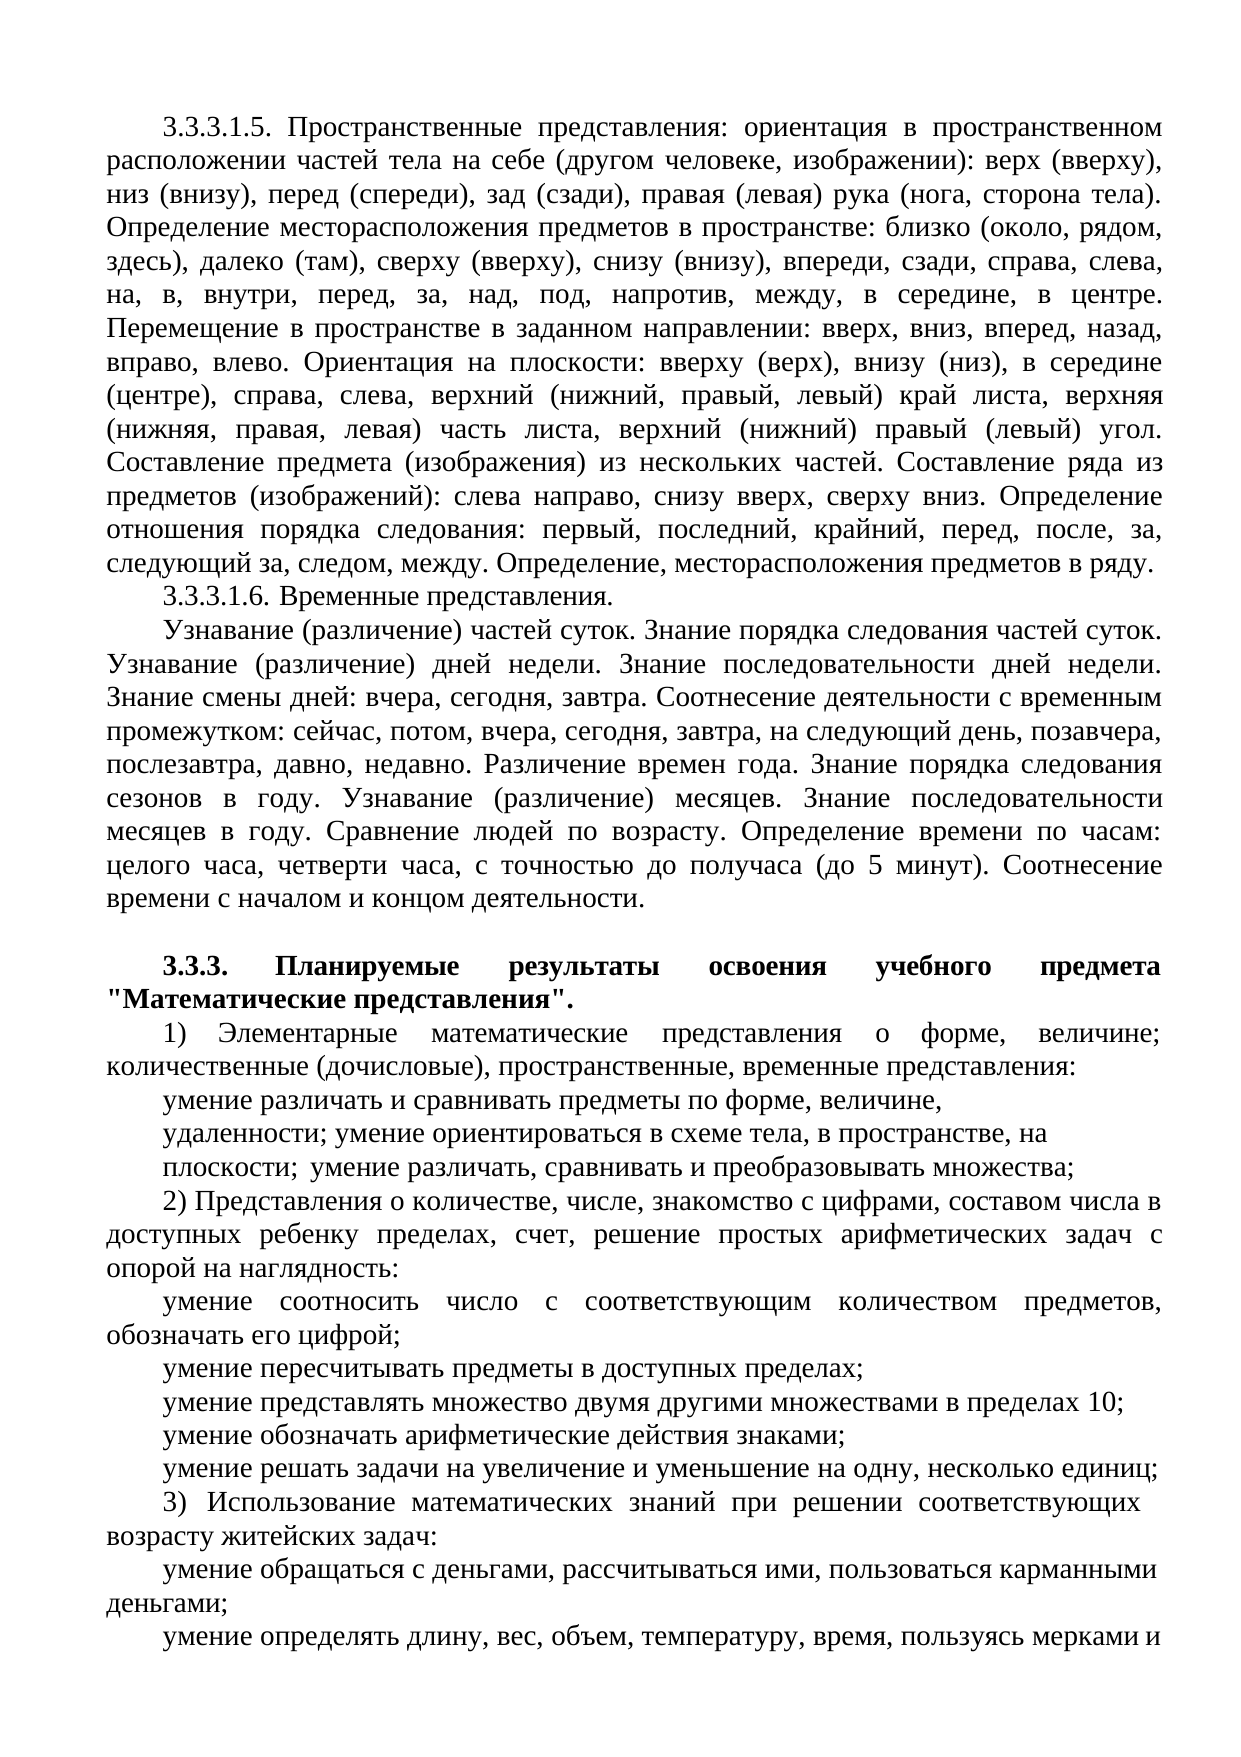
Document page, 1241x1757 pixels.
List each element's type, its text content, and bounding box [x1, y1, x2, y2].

text умение соотносить число с соответствующим количеством предметов, обозначать его цифрой; [106, 1283, 1163, 1350]
text умение обращаться с деньгами, рассчитываться ими, пользоваться карманными деньгами; [106, 1552, 1176, 1619]
text умение различать и сравнивать предметы по форме, величине, удаленности; умение ориентироваться в схеме тела, в пространстве, на плоскости; умение различать, сравнивать и преобразовывать множества; [162, 1082, 1112, 1183]
list Пространственные представления: ориентация в пространственном расположении частей тела на себе (другом человеке, изображении): верх (вверху), низ (внизу), перед (спереди), зад (сзади), правая (левая) рука (нога, сторона тела). Определение месторасположения предметов в пространстве: близко (около, рядом, здесь), далеко (там), сверху (вверху), снизу (внизу), впереди, сзади, справа, слева, на, в, внутри, перед, за, над, под, напротив, между, в середине, в центре. Перемещение в пространстве в заданном направлении: вверх, вниз, вперед, назад, вправо, влево. Ориентация на плоскости: вверху (верх), внизу (низ), в середине (центре), справа, слева, верхний (нижний, правый, левый) край листа, верхняя (нижняя, правая, левая) часть листа, верхний (нижний) правый (левый) угол. Составление предмета (изображения) из нескольких частей. Составление ряда из предметов (изображений): слева направо, снизу вверх, сверху вниз. Определение отношения порядка следования: первый, последний, крайний, перед, после, за, следующий за, следом, между. Определение, месторасположения предметов в ряду. [106, 109, 1163, 578]
list Элементарные математические представления о форме, величине; количественные (дочисловые), пространственные, временные представления: [106, 1015, 1163, 1082]
text умение решать задачи на увеличение и уменьшение на одну, несколько единиц; [162, 1451, 1176, 1484]
text умение определять длину, вес, объем, температуру, время, пользуясь мерками и [162, 1619, 1176, 1652]
text умение представлять множество двумя другими множествами в пределах 10; умение обозначать арифметические действия знаками; [162, 1384, 1176, 1451]
text умение пересчитывать предметы в доступных пределах; [162, 1350, 1176, 1384]
list Представления о количестве, числе, знакомство с цифрами, составом числа в доступных ребенку пределах, счет, решение простых арифметических задач с опорой на наглядность: [106, 1183, 1163, 1283]
list Временные представления. [162, 579, 1176, 612]
list Использование математических знаний при решении соответствующих возрасту житейских задач: [106, 1484, 1163, 1552]
subtitle Планируемые результаты освоения учебного предмета "Математические представления". [106, 948, 1163, 1015]
text Узнавание (различение) частей суток. Знание порядка следования частей суток. Узнавание (различение) дней недели. Знание последовательности дней недели. Знание смены дней: вчера, сегодня, завтра. Соотнесение деятельности с временным промежутком: сейчас, потом, вчера, сегодня, завтра, на следующий день, позавчера, послезавтра, давно, недавно. Различение времен года. Знание порядка следования сезонов в году. Узнавание (различение) месяцев. Знание последовательности месяцев в году. Сравнение людей по возрасту. Определение времени по часам: целого часа, четверти часа, с точностью до получаса (до 5 минут). Соотнесение времени с началом и концом деятельности. [106, 612, 1163, 914]
